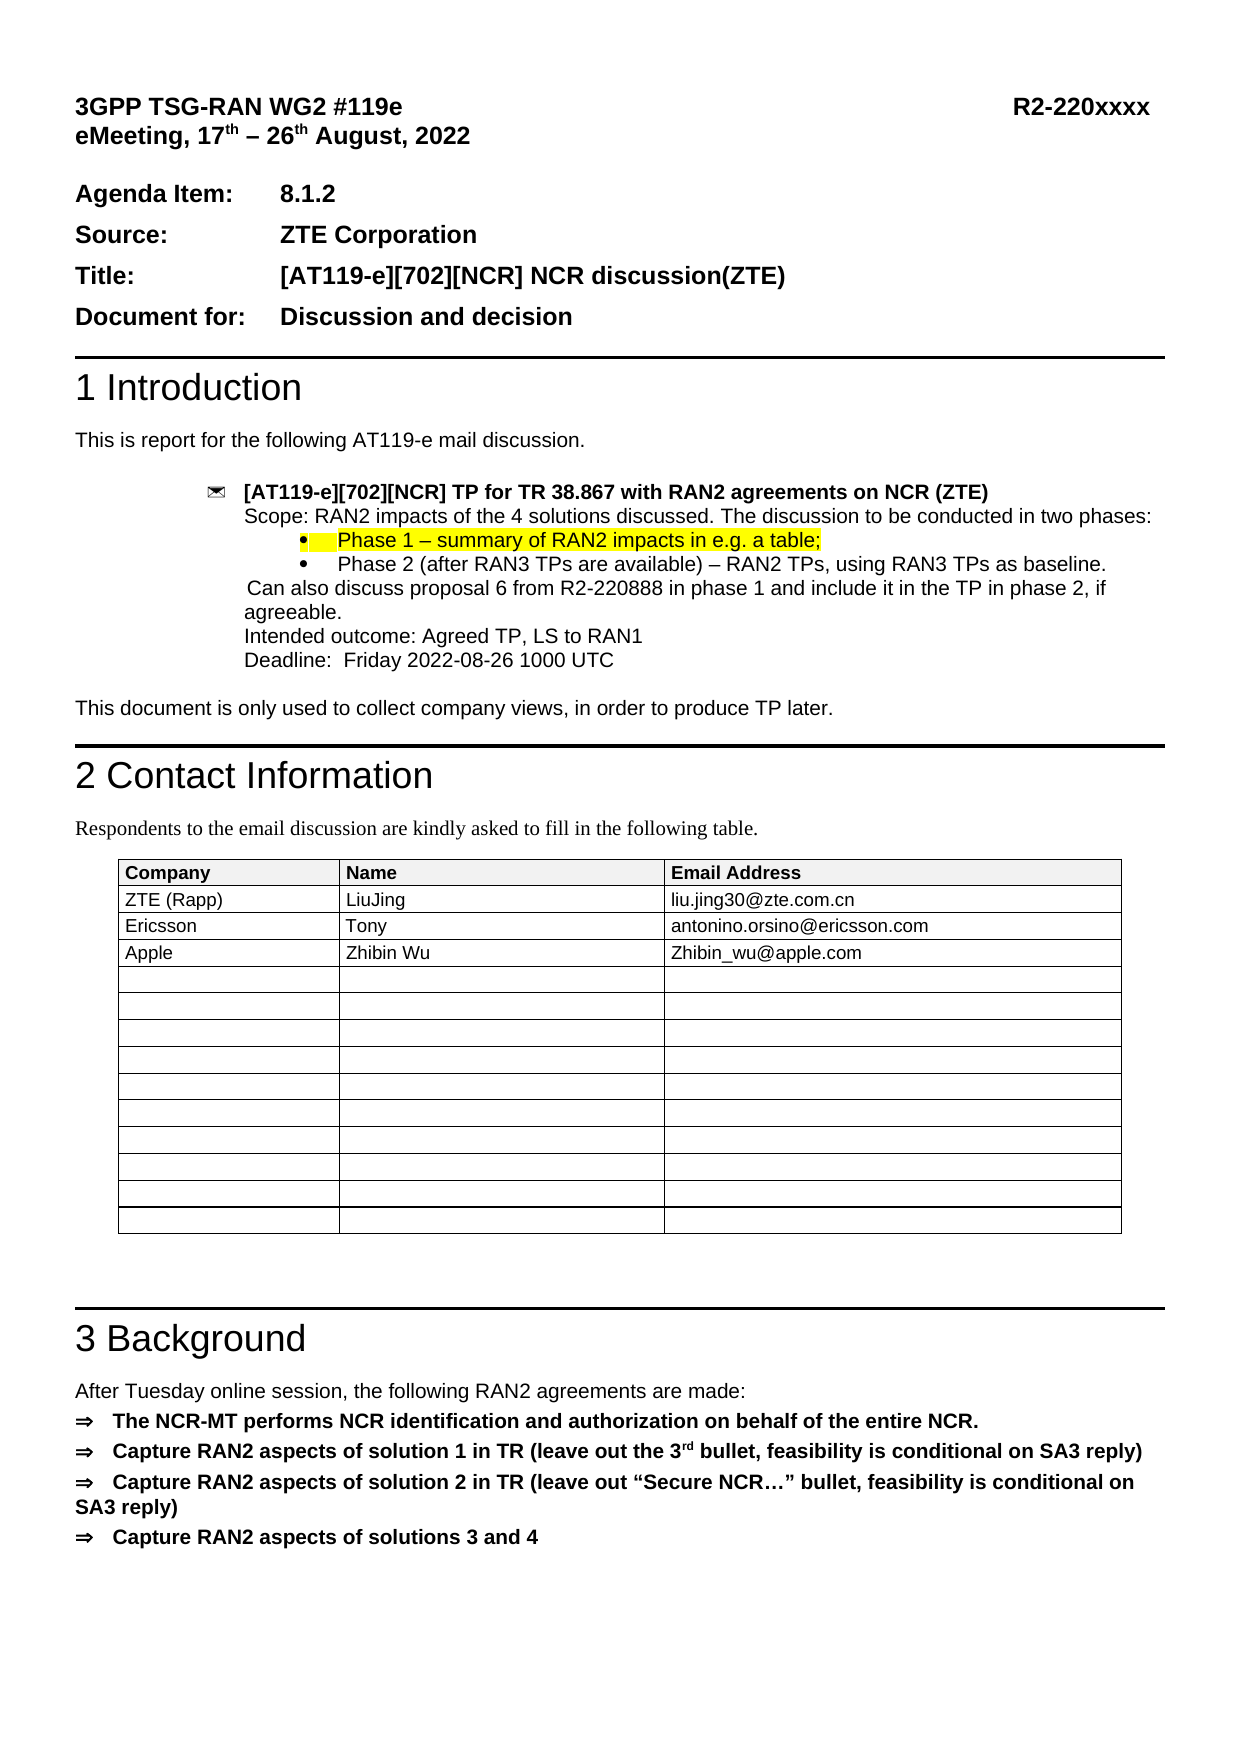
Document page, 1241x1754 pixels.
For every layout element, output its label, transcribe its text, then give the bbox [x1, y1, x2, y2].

text Intended outcome: Agreed TP, LS to RAN1 [206, 623, 1165, 647]
table_cell [665, 1127, 1121, 1153]
text Respondents to the email discussion are kindly asked to fill in the following table. [75, 816, 1165, 840]
text Title: [AT119-e][702][NCR] NCR discussion(ZTE) [75, 261, 1165, 290]
table_cell [340, 1181, 664, 1206]
text Capture RAN2 aspects of solution 2 in TR (leave out “Secure NCR…” bullet, feasibility is conditional on SA3 reply) [75, 1470, 1165, 1518]
table_cell [119, 1127, 339, 1153]
table_cell antonino.orsino@ericsson.com [665, 913, 1121, 939]
table_cell [340, 1127, 664, 1153]
table_cell [119, 967, 339, 992]
text Scope: RAN2 impacts of the 4 solutions discussed. The discussion to be conducted in two phases: [206, 503, 1165, 527]
table_cell Ericsson [119, 913, 339, 939]
table_cell Apple [119, 940, 339, 966]
text Capture RAN2 aspects of solution 1 in TR (leave out the 3rd bullet, feasibility is conditional on SA3 reply) [75, 1439, 1165, 1464]
table_cell ZTE (Rapp) [119, 886, 339, 912]
table_cell Zhibin Wu [340, 940, 664, 966]
text Capture RAN2 aspects of solutions 3 and 4 [75, 1525, 1165, 1549]
subtitle 1 Introduction [75, 359, 1165, 409]
table_cell [340, 1074, 664, 1099]
text After Tuesday online session, the following RAN2 agreements are made: [75, 1378, 1165, 1402]
table_cell [340, 967, 664, 992]
table_cell liu.jing30@zte.com.cn [665, 886, 1121, 912]
table_cell [119, 1074, 339, 1099]
table_cell [340, 1047, 664, 1073]
table_cell [119, 1047, 339, 1073]
table_header Name [340, 860, 664, 885]
table_cell [119, 1154, 339, 1180]
table_cell [665, 1100, 1121, 1126]
table_cell [119, 993, 339, 1019]
text eMeeting, 17th – 26th August, 2022 [75, 121, 1165, 150]
list [AT119-e][702][NCR] TP for TR 38.867 with RAN2 agreements on NCR (ZTE) [206, 479, 1165, 503]
text Source: ZTE Corporation [75, 220, 1165, 249]
text Can also discuss proposal 6 from R2-220888 in phase 1 and include it in the TP in phase 2, if agreeable. [206, 576, 1165, 623]
text 3GPP TSG-RAN WG2 #119e R2-220xxxx [75, 92, 1165, 121]
table_cell [119, 1181, 339, 1206]
table_cell Tony [340, 913, 664, 939]
table_header Email Address [665, 860, 1121, 885]
table_cell [665, 1047, 1121, 1073]
table_cell [119, 1020, 339, 1046]
table_cell [119, 1100, 339, 1126]
table_cell [119, 1208, 339, 1233]
table_cell [665, 1208, 1121, 1233]
table_cell [340, 1020, 664, 1046]
table_cell [340, 1100, 664, 1126]
text Document for: Discussion and decision [75, 302, 1165, 331]
table_cell [340, 993, 664, 1019]
table_cell [340, 1154, 664, 1180]
list Phase 2 (after RAN3 TPs are available) – RAN2 TPs, using RAN3 TPs as baseline. [300, 552, 1165, 576]
table_cell [665, 993, 1121, 1019]
table_cell Zhibin_wu@apple.com [665, 940, 1121, 966]
text The NCR-MT performs NCR identification and authorization on behalf of the entire NCR. [75, 1409, 1165, 1433]
table_cell [665, 1074, 1121, 1099]
table_cell [340, 1208, 664, 1233]
text This document is only used to collect company views, in order to produce TP later. [75, 695, 1165, 719]
table_cell [665, 1154, 1121, 1180]
subtitle 2 Contact Information [75, 748, 1165, 797]
list Phase 1 – summary of RAN2 impacts in e.g. a table; [300, 527, 1165, 552]
table_header Company [119, 860, 339, 885]
text Agenda Item: 8.1.2 [75, 179, 1165, 207]
subtitle 3 Background [75, 1310, 1165, 1360]
text Deadline: Friday 2022-08-26 1000 UTC [206, 647, 1165, 671]
table_cell [665, 967, 1121, 992]
table_cell LiuJing [340, 886, 664, 912]
text This is report for the following AT119-e mail discussion. [75, 427, 1165, 451]
table_cell [665, 1020, 1121, 1046]
table_cell [665, 1181, 1121, 1206]
